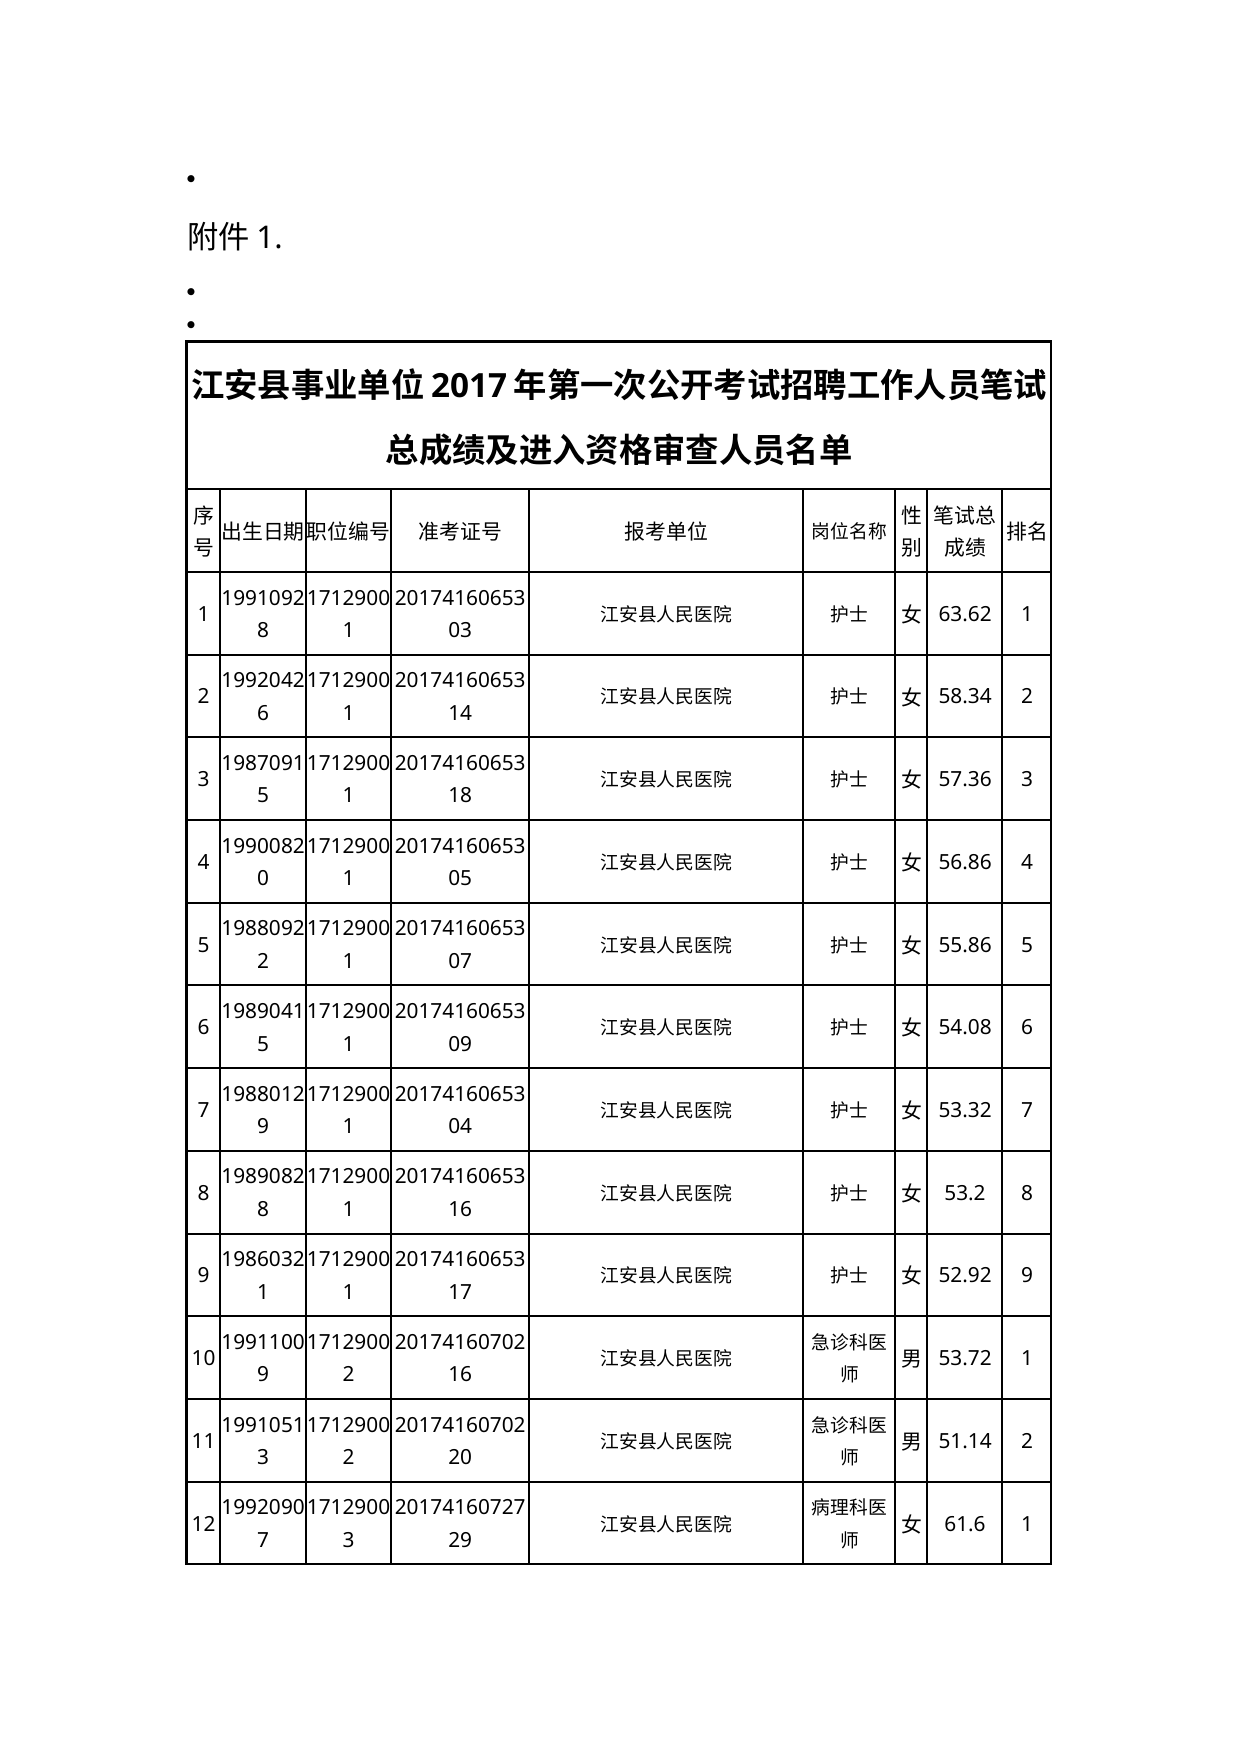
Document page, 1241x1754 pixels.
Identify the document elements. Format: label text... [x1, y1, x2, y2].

table_cell 8 [188, 1152, 219, 1232]
table_cell 19910928 [221, 573, 305, 653]
table_cell 53.72 [928, 1317, 1001, 1398]
table_cell 17129001 [307, 738, 390, 819]
table_cell 江安县人民医院 [530, 821, 802, 902]
table_cell 10 [188, 1317, 219, 1398]
table_cell 7 [1003, 1069, 1050, 1150]
table_cell 61.6 [928, 1483, 1001, 1563]
table_cell 2 [188, 656, 219, 736]
table_cell 病理科医师 [804, 1483, 894, 1563]
table_cell 17129001 [307, 1069, 390, 1150]
table_cell 6 [1003, 986, 1050, 1067]
table_cell 2017416065305 [392, 821, 528, 902]
table_cell 江安县人民医院 [530, 904, 802, 984]
table_cell 女 [896, 1483, 926, 1563]
table_cell 2017416070220 [392, 1400, 528, 1481]
table_cell 岗位名称 [804, 490, 894, 571]
table_cell 8 [1003, 1152, 1050, 1232]
table_cell 女 [896, 904, 926, 984]
table_cell 江安县人民医院 [530, 1235, 802, 1315]
table_cell 急诊科医师 [804, 1400, 894, 1481]
table_cell 11 [188, 1400, 219, 1481]
table_cell 17129002 [307, 1317, 390, 1398]
table_cell 女 [896, 656, 926, 736]
table_cell 2017416065314 [392, 656, 528, 736]
table_cell 6 [188, 986, 219, 1067]
table_cell 江安县人民医院 [530, 1317, 802, 1398]
table_cell 63.62 [928, 573, 1001, 653]
table_cell 19890828 [221, 1152, 305, 1232]
table_cell 江安县人民医院 [530, 656, 802, 736]
table_cell 江安县人民医院 [530, 573, 802, 653]
table_cell 12 [188, 1483, 219, 1563]
table_cell 护士 [804, 573, 894, 653]
table_cell 准考证号 [392, 490, 528, 571]
table_cell 护士 [804, 738, 894, 819]
table_cell 护士 [804, 1069, 894, 1150]
table_cell 7 [188, 1069, 219, 1150]
table_cell 5 [188, 904, 219, 984]
table_cell 2017416065318 [392, 738, 528, 819]
table_cell 出生日期 [221, 490, 305, 571]
table_cell 江安县人民医院 [530, 1152, 802, 1232]
table_cell 17129001 [307, 986, 390, 1067]
table_cell 57.36 [928, 738, 1001, 819]
table_cell 17129002 [307, 1400, 390, 1481]
table_cell 急诊科医师 [804, 1317, 894, 1398]
table_cell 19910513 [221, 1400, 305, 1481]
table_cell 江安县人民医院 [530, 1483, 802, 1563]
table_cell 19880922 [221, 904, 305, 984]
table_cell 51.14 [928, 1400, 1001, 1481]
table_cell 护士 [804, 986, 894, 1067]
table_cell 2017416065316 [392, 1152, 528, 1232]
table_cell 男 [896, 1400, 926, 1481]
table_cell 2017416065304 [392, 1069, 528, 1150]
table_cell 19890415 [221, 986, 305, 1067]
table_cell 3 [1003, 738, 1050, 819]
table_cell 女 [896, 1152, 926, 1232]
table_cell 女 [896, 821, 926, 902]
table_cell 4 [1003, 821, 1050, 902]
table_cell 9 [188, 1235, 219, 1315]
table_cell 53.2 [928, 1152, 1001, 1232]
table_cell 笔试总成绩 [928, 490, 1001, 571]
table_cell 报考单位 [530, 490, 802, 571]
table_cell 5 [1003, 904, 1050, 984]
table_cell 职位编号 [307, 490, 390, 571]
table_cell 男 [896, 1317, 926, 1398]
table_cell 1 [1003, 573, 1050, 653]
table_cell 护士 [804, 1152, 894, 1232]
table_cell 2017416072729 [392, 1483, 528, 1563]
table_cell 55.86 [928, 904, 1001, 984]
table_cell 17129003 [307, 1483, 390, 1563]
table_cell 58.34 [928, 656, 1001, 736]
table_cell 1 [1003, 1483, 1050, 1563]
table_cell 19920426 [221, 656, 305, 736]
table_cell 2017416065303 [392, 573, 528, 653]
table_cell 女 [896, 986, 926, 1067]
table_cell 4 [188, 821, 219, 902]
table_cell 17129001 [307, 821, 390, 902]
table_cell 江安县人民医院 [530, 986, 802, 1067]
table_cell 护士 [804, 1235, 894, 1315]
table_cell 56.86 [928, 821, 1001, 902]
table_cell 2017416065307 [392, 904, 528, 984]
table_cell 女 [896, 738, 926, 819]
table_cell 2 [1003, 1400, 1050, 1481]
table_cell 17129001 [307, 573, 390, 653]
table_cell 19860321 [221, 1235, 305, 1315]
table_header 江安县事业单位2017年第一次公开考试招聘工作人员笔试总成绩及进入资格审查人员名单 [188, 343, 1050, 488]
table_cell 19900820 [221, 821, 305, 902]
table_cell 17129001 [307, 1235, 390, 1315]
table_cell 江安县人民医院 [530, 1069, 802, 1150]
table_cell 19870915 [221, 738, 305, 819]
table_cell 17129001 [307, 904, 390, 984]
table_cell 19880129 [221, 1069, 305, 1150]
table_cell 护士 [804, 904, 894, 984]
table_cell 53.32 [928, 1069, 1001, 1150]
table_cell 1 [188, 573, 219, 653]
table_cell 54.08 [928, 986, 1001, 1067]
table_cell 1 [1003, 1317, 1050, 1398]
table_cell 序号 [188, 490, 219, 571]
table_cell 性别 [896, 490, 926, 571]
table_cell 排名 [1003, 490, 1050, 571]
table_cell 江安县人民医院 [530, 738, 802, 819]
table_cell 女 [896, 1069, 926, 1150]
table_cell 9 [1003, 1235, 1050, 1315]
table_cell 2017416065317 [392, 1235, 528, 1315]
table_cell 护士 [804, 821, 894, 902]
table_cell 19911009 [221, 1317, 305, 1398]
table_cell 2017416070216 [392, 1317, 528, 1398]
table_cell 2 [1003, 656, 1050, 736]
table_cell 2017416065309 [392, 986, 528, 1067]
table_cell 52.92 [928, 1235, 1001, 1315]
table_cell 19920907 [221, 1483, 305, 1563]
table_cell 女 [896, 1235, 926, 1315]
table_cell 江安县人民医院 [530, 1400, 802, 1481]
text 附件1. [187, 202, 1053, 267]
table_cell 17129001 [307, 656, 390, 736]
table_cell 护士 [804, 656, 894, 736]
table_cell 3 [188, 738, 219, 819]
table_cell 17129001 [307, 1152, 390, 1232]
table_cell 女 [896, 573, 926, 653]
